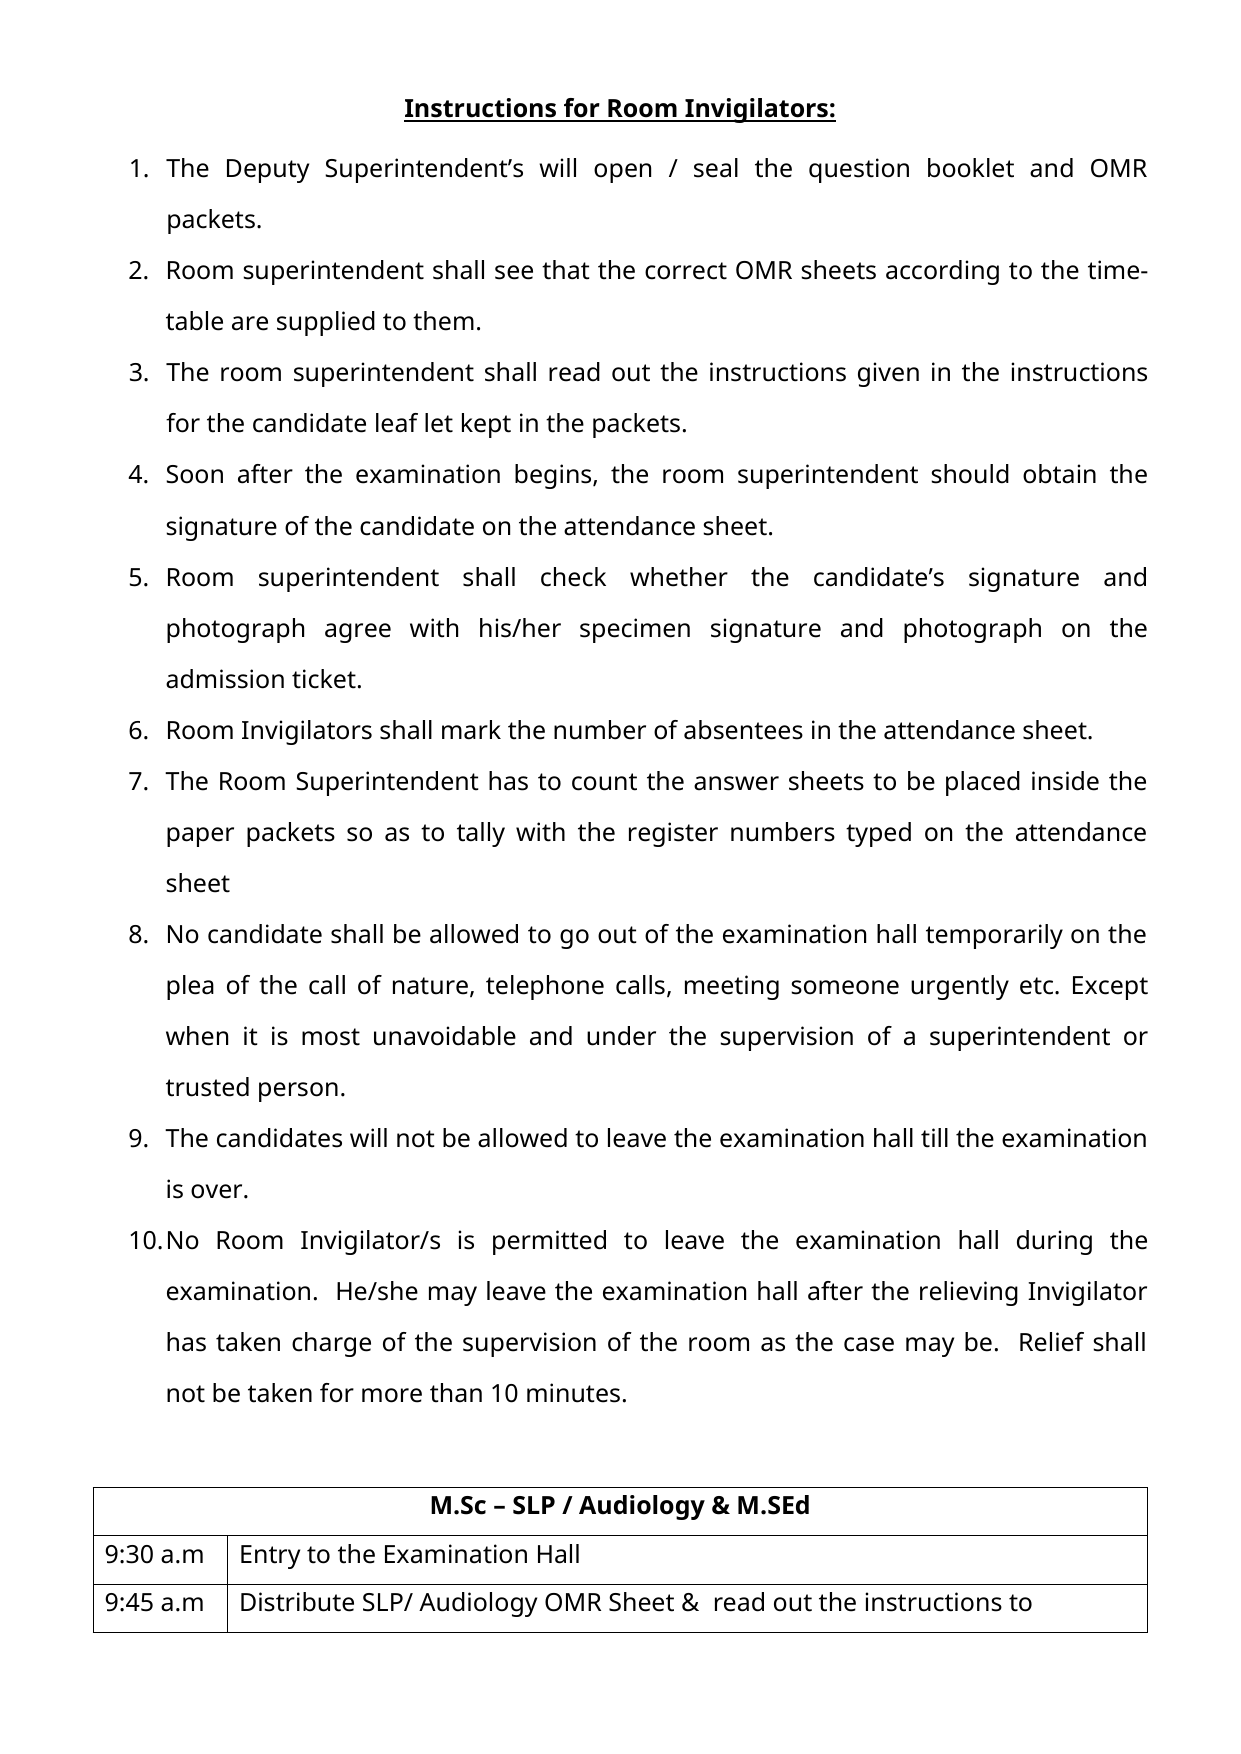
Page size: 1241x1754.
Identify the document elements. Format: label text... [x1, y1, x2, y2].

table_cell 9:45 a.m [94, 1585, 227, 1632]
list Soon after the examination begins, the room superintendent should obtain the signature of the candidate on the attendance sheet. [128, 457, 1149, 542]
list The room superintendent shall read out the instructions given in the instructions for the candidate leaf let kept in the packets. [128, 355, 1149, 440]
list Room Invigilators shall mark the number of absentees in the attendance sheet. [128, 712, 1149, 746]
list The Deputy Superintendent’s will open / seal the question booklet and OMR packets. [128, 151, 1149, 236]
list No Room Invigilator/s is permitted to leave the examination hall during the examination. He/she may leave the examination hall after the relieving Invigilator has taken charge of the supervision of the room as the case may be. Relief shall not be taken for more than 10 minutes. [128, 1223, 1149, 1410]
list The Room Superintendent has to count the answer sheets to be placed inside the paper packets so as to tally with the register numbers typed on the attendance sheet [128, 763, 1149, 899]
list The candidates will not be allowed to leave the examination hall till the examination is over. [128, 1121, 1149, 1206]
table_cell Entry to the Examination Hall [228, 1536, 1147, 1583]
table_cell 9:30 a.m [94, 1536, 227, 1583]
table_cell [228, 1585, 1147, 1632]
list No candidate shall be allowed to go out of the examination hall temporarily on the plea of the call of nature, telephone calls, meeting someone urgently etc. Except when it is most unavoidable and under the supervision of a superintendent or trusted person. [128, 917, 1149, 1104]
list Room superintendent shall see that the correct OMR sheets according to the time-table are supplied to them. [128, 253, 1149, 338]
text Instructions for Room Invigilators: [91, 91, 1149, 125]
table_header M.Sc – SLP / Audiology & M.SEd [94, 1488, 1147, 1535]
list Room superintendent shall check whether the candidate’s signature and photograph agree with his/her specimen signature and photograph on the admission ticket. [128, 559, 1149, 695]
